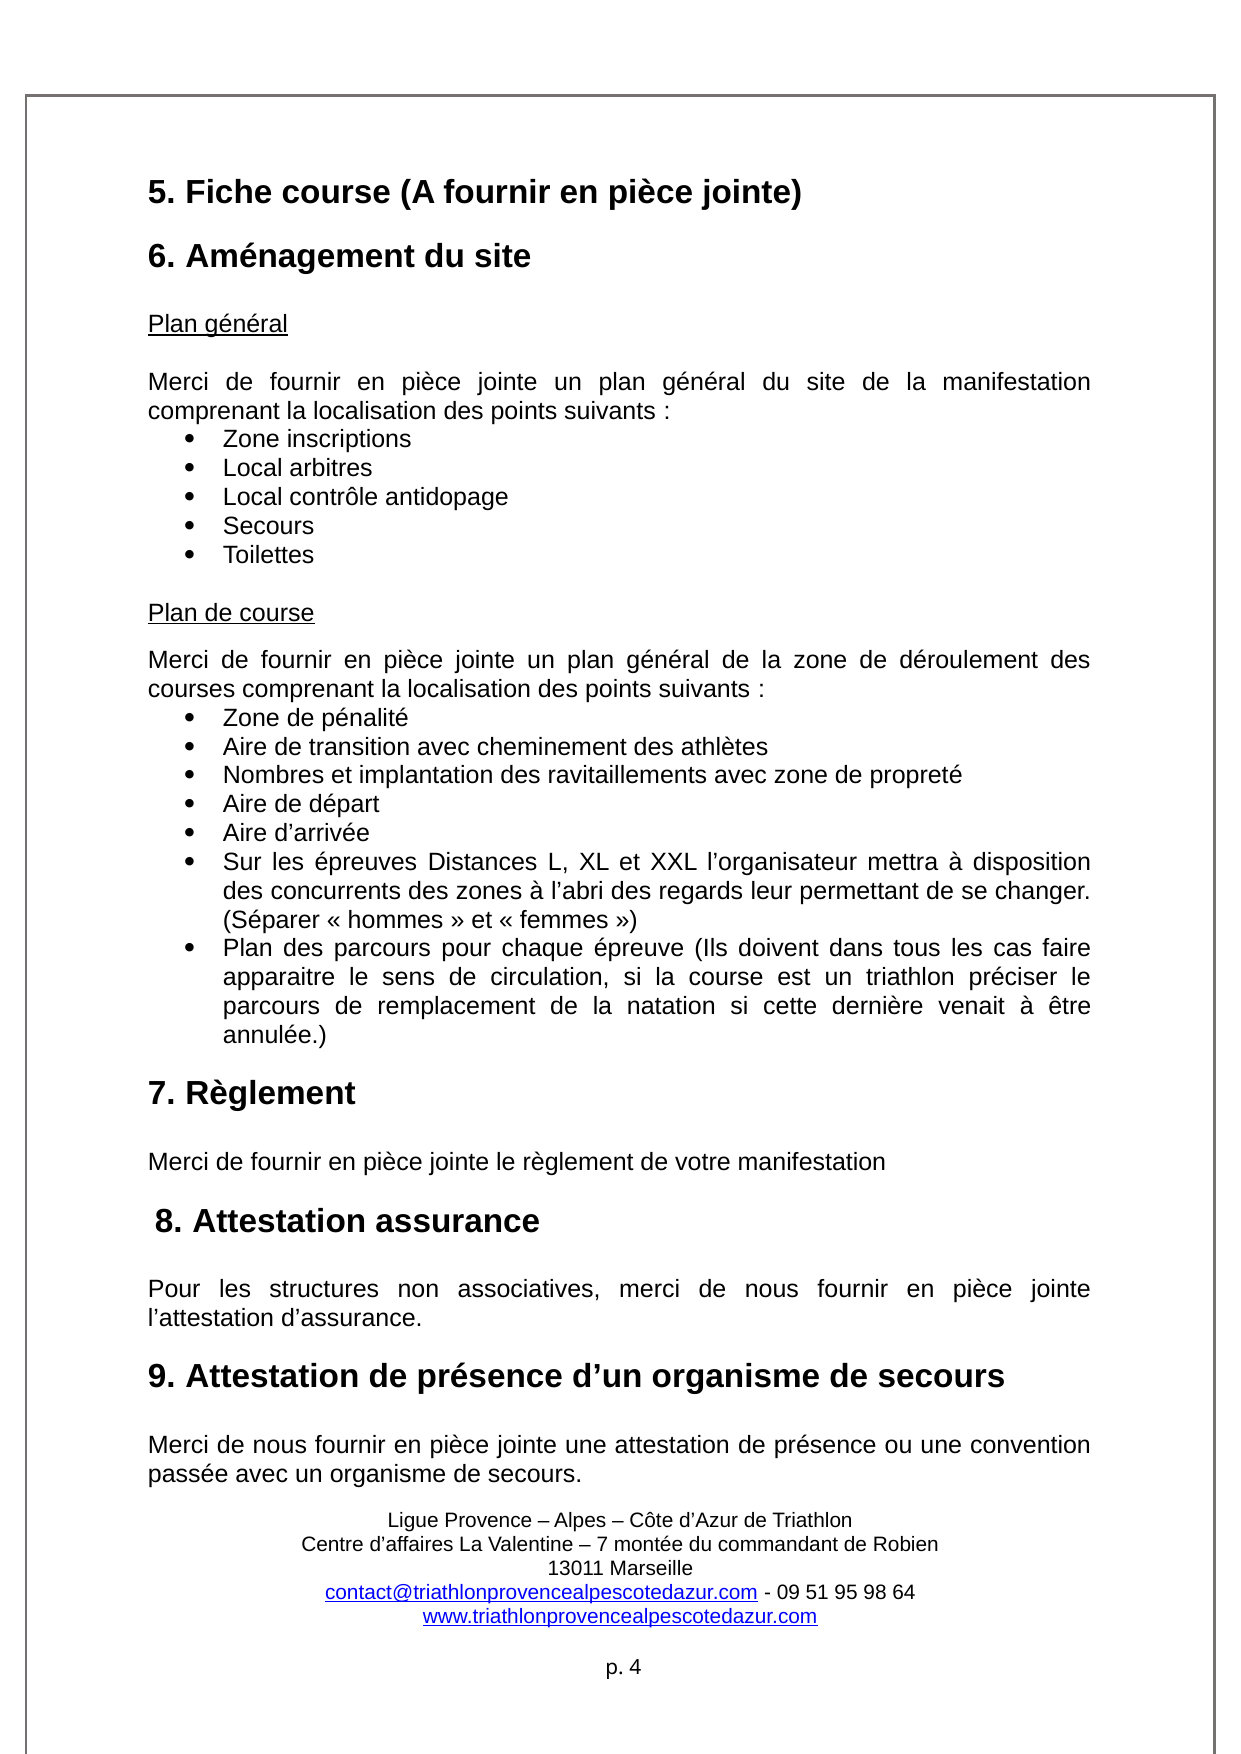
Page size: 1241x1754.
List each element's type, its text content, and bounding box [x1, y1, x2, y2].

list Local arbitres [185, 453, 1093, 482]
list Aire de transition avec cheminement des athlètes [185, 732, 1093, 760]
list Nombres et implantation des ravitaillements avec zone de propreté [185, 760, 1093, 789]
list Zone de pénalité [185, 703, 1093, 732]
list Local contrôle antidopage [185, 482, 1093, 511]
subtitle Attestation assurance [154, 1201, 1093, 1239]
text Merci de nous fournir en pièce jointe une attestation de présence ou une convention passée avec un organisme de secours. [148, 1430, 1093, 1487]
list Plan des parcours pour chaque épreuve (Ils doivent dans tous les cas faire apparaitre le sens de circulation, si la course est un triathlon préciser le parcours de remplacement de la natation si cette dernière venait à être annulée.) [185, 933, 1093, 1048]
list Sur les épreuves Distances L, XL et XXL l’organisateur mettra à disposition des concurrents des zones à l’abri des regards leur permettant de se changer. (Séparer « hommes » et « femmes ») [185, 847, 1093, 933]
subtitle Fiche course (A fournir en pièce jointe) [148, 173, 1093, 211]
text Pour les structures non associatives, merci de nous fournir en pièce jointe l’attestation d’assurance. [148, 1274, 1093, 1332]
list Secours [185, 511, 1093, 540]
text Plan général [148, 309, 1093, 338]
text Merci de fournir en pièce jointe un plan général du site de la manifestation comprenant la localisation des points suivants : [148, 367, 1093, 424]
subtitle Attestation de présence d’un organisme de secours [148, 1357, 1093, 1395]
list Zone inscriptions [185, 424, 1093, 453]
subtitle Aménagement du site [148, 236, 1093, 274]
list Toilettes [185, 540, 1093, 569]
list Aire d’arrivée [185, 818, 1093, 847]
list Aire de départ [185, 789, 1093, 818]
subtitle Règlement [148, 1073, 1093, 1112]
text Merci de fournir en pièce jointe un plan général de la zone de déroulement des courses comprenant la localisation des points suivants : [148, 645, 1093, 703]
text Merci de fournir en pièce jointe le règlement de votre manifestation [148, 1147, 1093, 1176]
text Plan de course [148, 597, 1093, 626]
